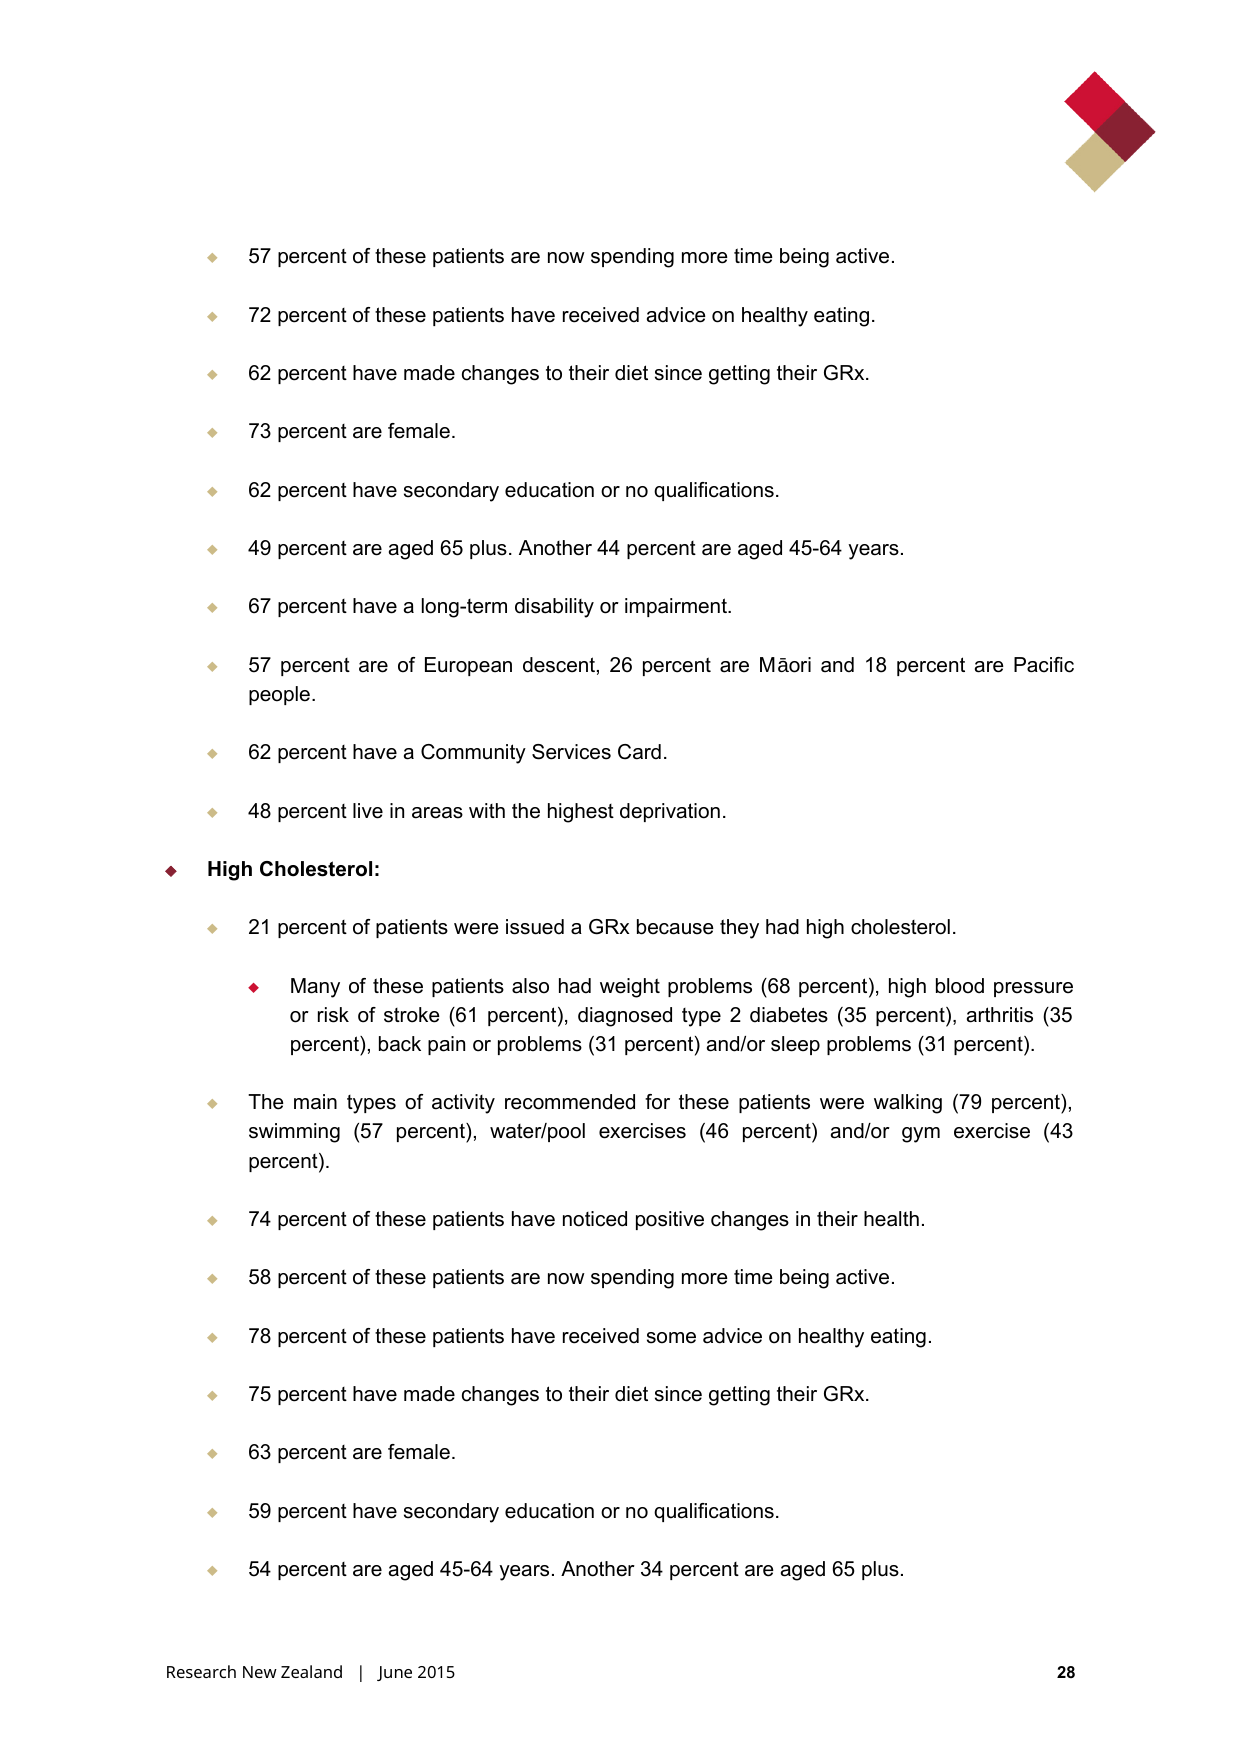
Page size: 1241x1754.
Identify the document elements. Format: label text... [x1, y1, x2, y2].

picture [1058, 70, 1160, 195]
list 73 percent are female. [207, 414, 1075, 443]
list 62 percent have made changes to their diet since getting their GRx. [207, 356, 1075, 385]
list 75 percent have made changes to their diet since getting their GRx. [207, 1377, 1075, 1406]
list 59 percent have secondary education or no qualifications. [207, 1493, 1075, 1522]
list 78 percent of these patients have received some advice on healthy eating. [207, 1318, 1075, 1347]
list 49 percent are aged 65 plus. Another 44 percent are aged 45-64 years. [207, 531, 1075, 560]
list 62 percent have a Community Services Card. [207, 735, 1075, 764]
list 72 percent of these patients have received advice on healthy eating. [207, 297, 1075, 327]
list 48 percent live in areas with the highest deprivation. [207, 793, 1075, 822]
list 62 percent have secondary education or no qualifications. [207, 472, 1075, 502]
list 74 percent of these patients have noticed positive changes in their health. [207, 1202, 1075, 1231]
list 63 percent are female. [207, 1435, 1075, 1464]
list 57 percent of these patients are now spending more time being active. [207, 239, 1075, 268]
list 58 percent of these patients are now spending more time being active. [207, 1260, 1075, 1289]
list The main types of activity recommended for these patients were walking (79 percent), swimming (57 percent), water/pool exercises (46 percent) and/or gym exercise (43 percent). [207, 1085, 1075, 1172]
list Many of these patients also had weight problems (68 percent), high blood pressure or risk of stroke (61 percent), diagnosed type 2 diabetes (35 percent), arthritis (35 percent), back pain or problems (31 percent) and/or sleep problems (31 percent). [248, 968, 1075, 1056]
list 54 percent are aged 45-64 years. Another 34 percent are aged 65 plus. [207, 1552, 1075, 1581]
text High Cholesterol: [165, 852, 1075, 881]
list 57 percent are of European descent, 26 percent are Māori and 18 percent are Pacific people. [207, 647, 1075, 706]
list 21 percent of patients were issued a GRx because they had high cholesterol. [207, 910, 1075, 939]
list 67 percent have a long-term disability or impairment. [207, 589, 1075, 618]
